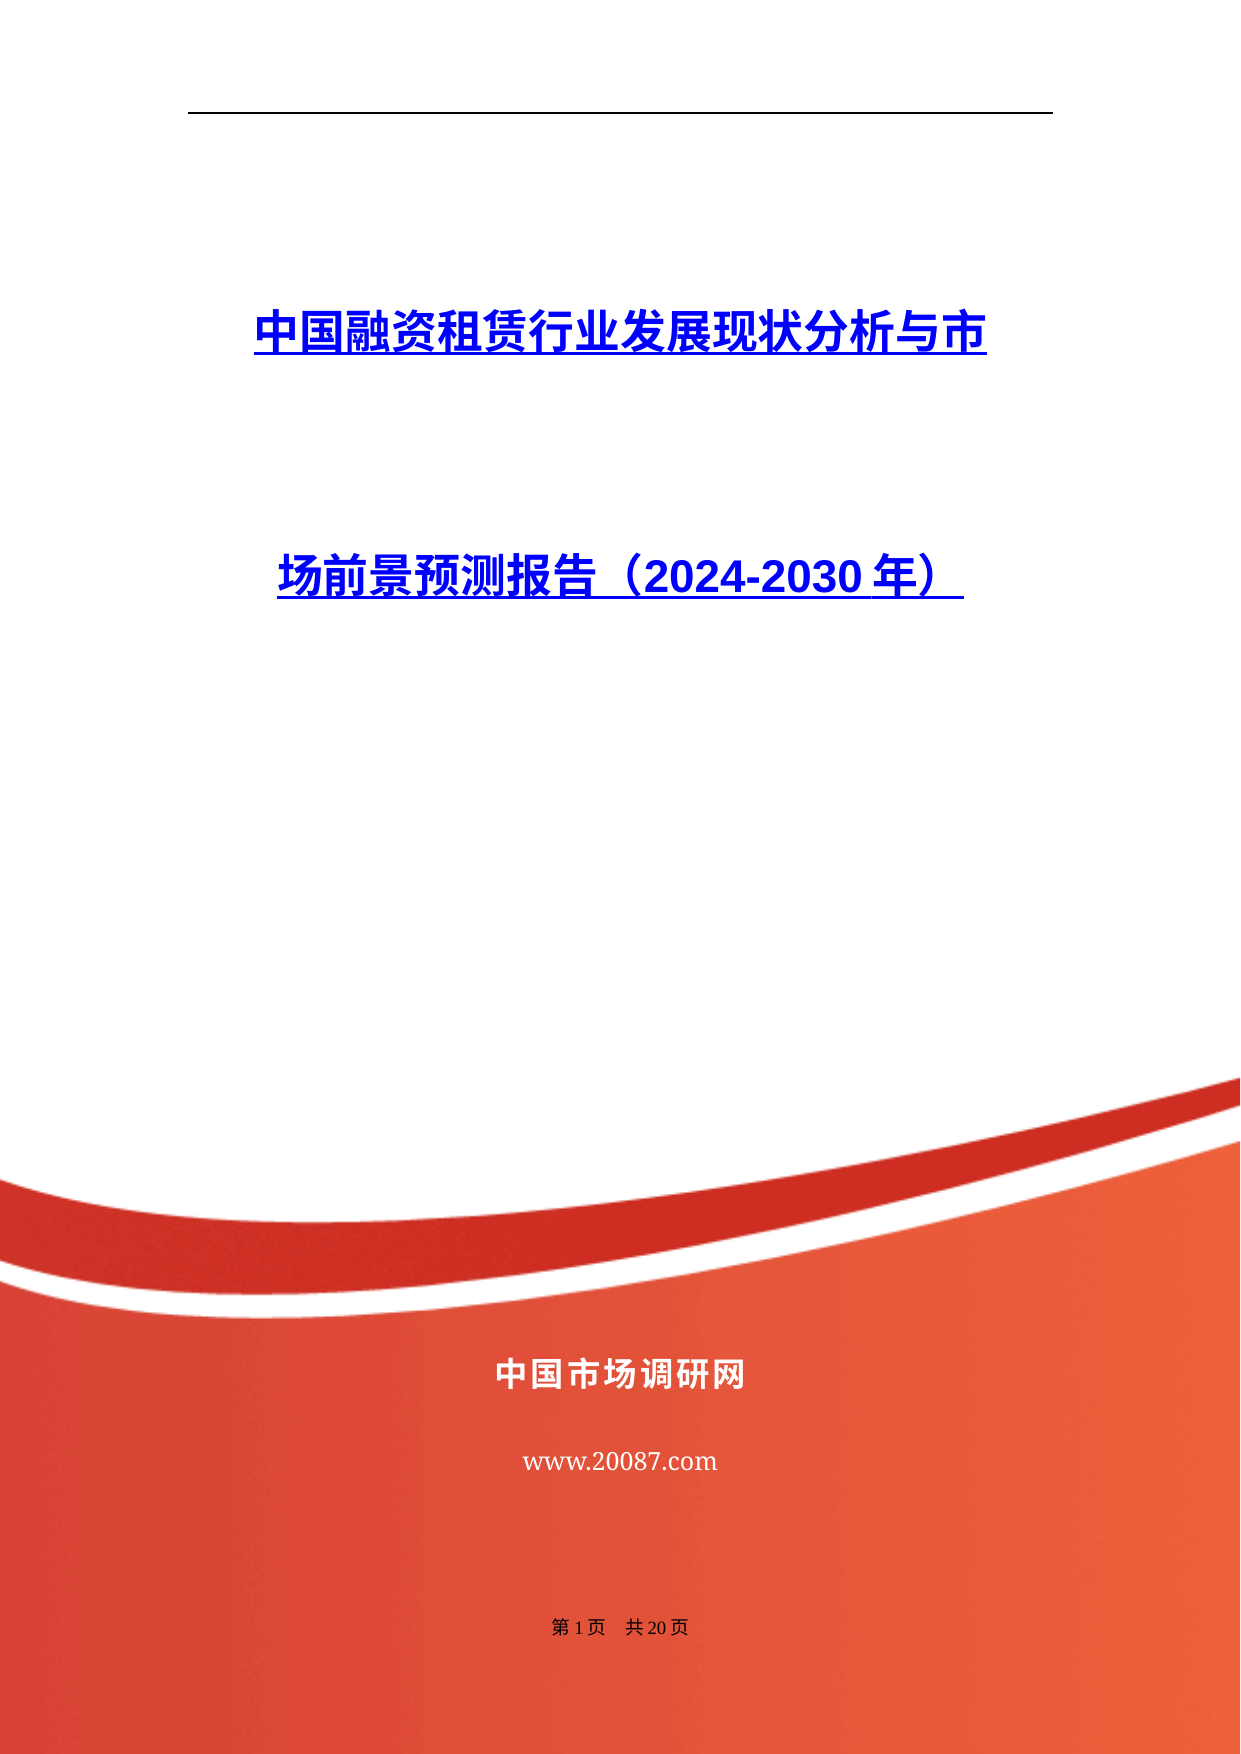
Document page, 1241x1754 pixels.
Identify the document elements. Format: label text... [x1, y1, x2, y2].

table_header 中国融资租赁行业发展现状分析与市场前景预测报告（2024-2030年） [188, 207, 1053, 773]
subtitle 中国市场调研网 [187, 1339, 1053, 1404]
text www.20087.com [187, 1428, 1053, 1493]
picture [0, 1006, 1241, 1754]
